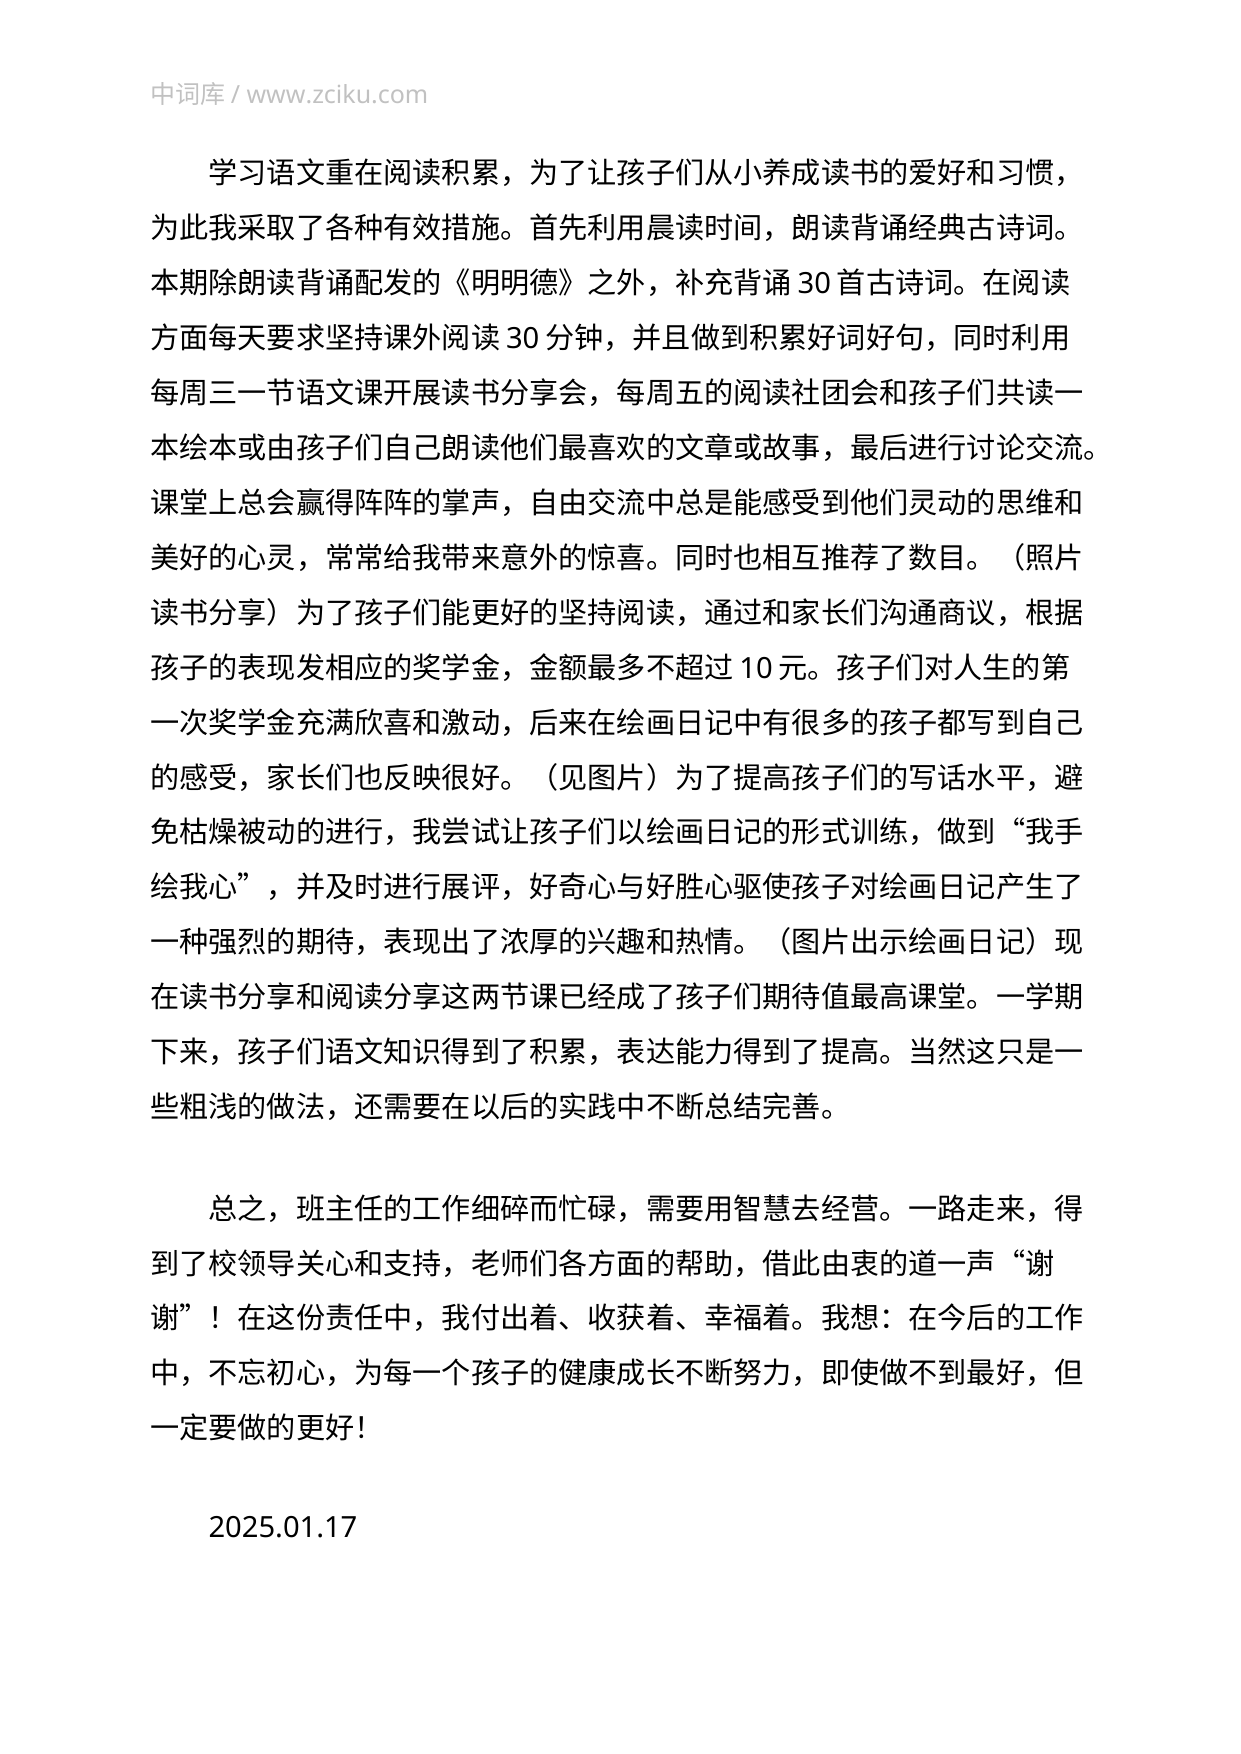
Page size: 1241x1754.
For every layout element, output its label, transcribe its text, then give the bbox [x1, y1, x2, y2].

text 总之，班主任的工作细碎而忙碌，需要用智慧去经营。一路走来，得到了校领导关心和支持，老师们各方面的帮助，借此由衷的道一声“谢谢”！在这份责任中，我付出着、收获着、幸福着。我想：在今后的工作中，不忘初心，为每一个孩子的健康成长不断努力，即使做不到最好，但一定要做的更好！ [150, 1185, 1090, 1447]
text 学习语文重在阅读积累，为了让孩子们从小养成读书的爱好和习惯，为此我采取了各种有效措施。首先利用晨读时间，朗读背诵经典古诗词。本期除朗读背诵配发的《明明德》之外，补充背诵30首古诗词。在阅读方面每天要求坚持课外阅读30分钟，并且做到积累好词好句，同时利用每周三一节语文课开展读书分享会，每周五的阅读社团会和孩子们共读一本绘本或由孩子们自己朗读他们最喜欢的文章或故事，最后进行讨论交流。课堂上总会赢得阵阵的掌声，自由交流中总是能感受到他们灵动的思维和美好的心灵，常常给我带来意外的惊喜。同时也相互推荐了数目。（照片读书分享）为了孩子们能更好的坚持阅读，通过和家长们沟通商议，根据孩子的表现发相应的奖学金，金额最多不超过10元。孩子们对人生的第一次奖学金充满欣喜和激动，后来在绘画日记中有很多的孩子都写到自己的感受，家长们也反映很好。（见图片）为了提高孩子们的写话水平，避免枯燥被动的进行，我尝试让孩子们以绘画日记的形式训练，做到“我手绘我心”，并及时进行展评，好奇心与好胜心驱使孩子对绘画日记产生了一种强烈的期待，表现出了浓厚的兴趣和热情。（图片出示绘画日记）现在读书分享和阅读分享这两节课已经成了孩子们期待值最高课堂。一学期下来，孩子们语文知识得到了积累，表达能力得到了提高。当然这只是一些粗浅的做法，还需要在以后的实践中不断总结完善。 [150, 150, 1090, 1126]
text 2025.01.17 [150, 1507, 1090, 1546]
